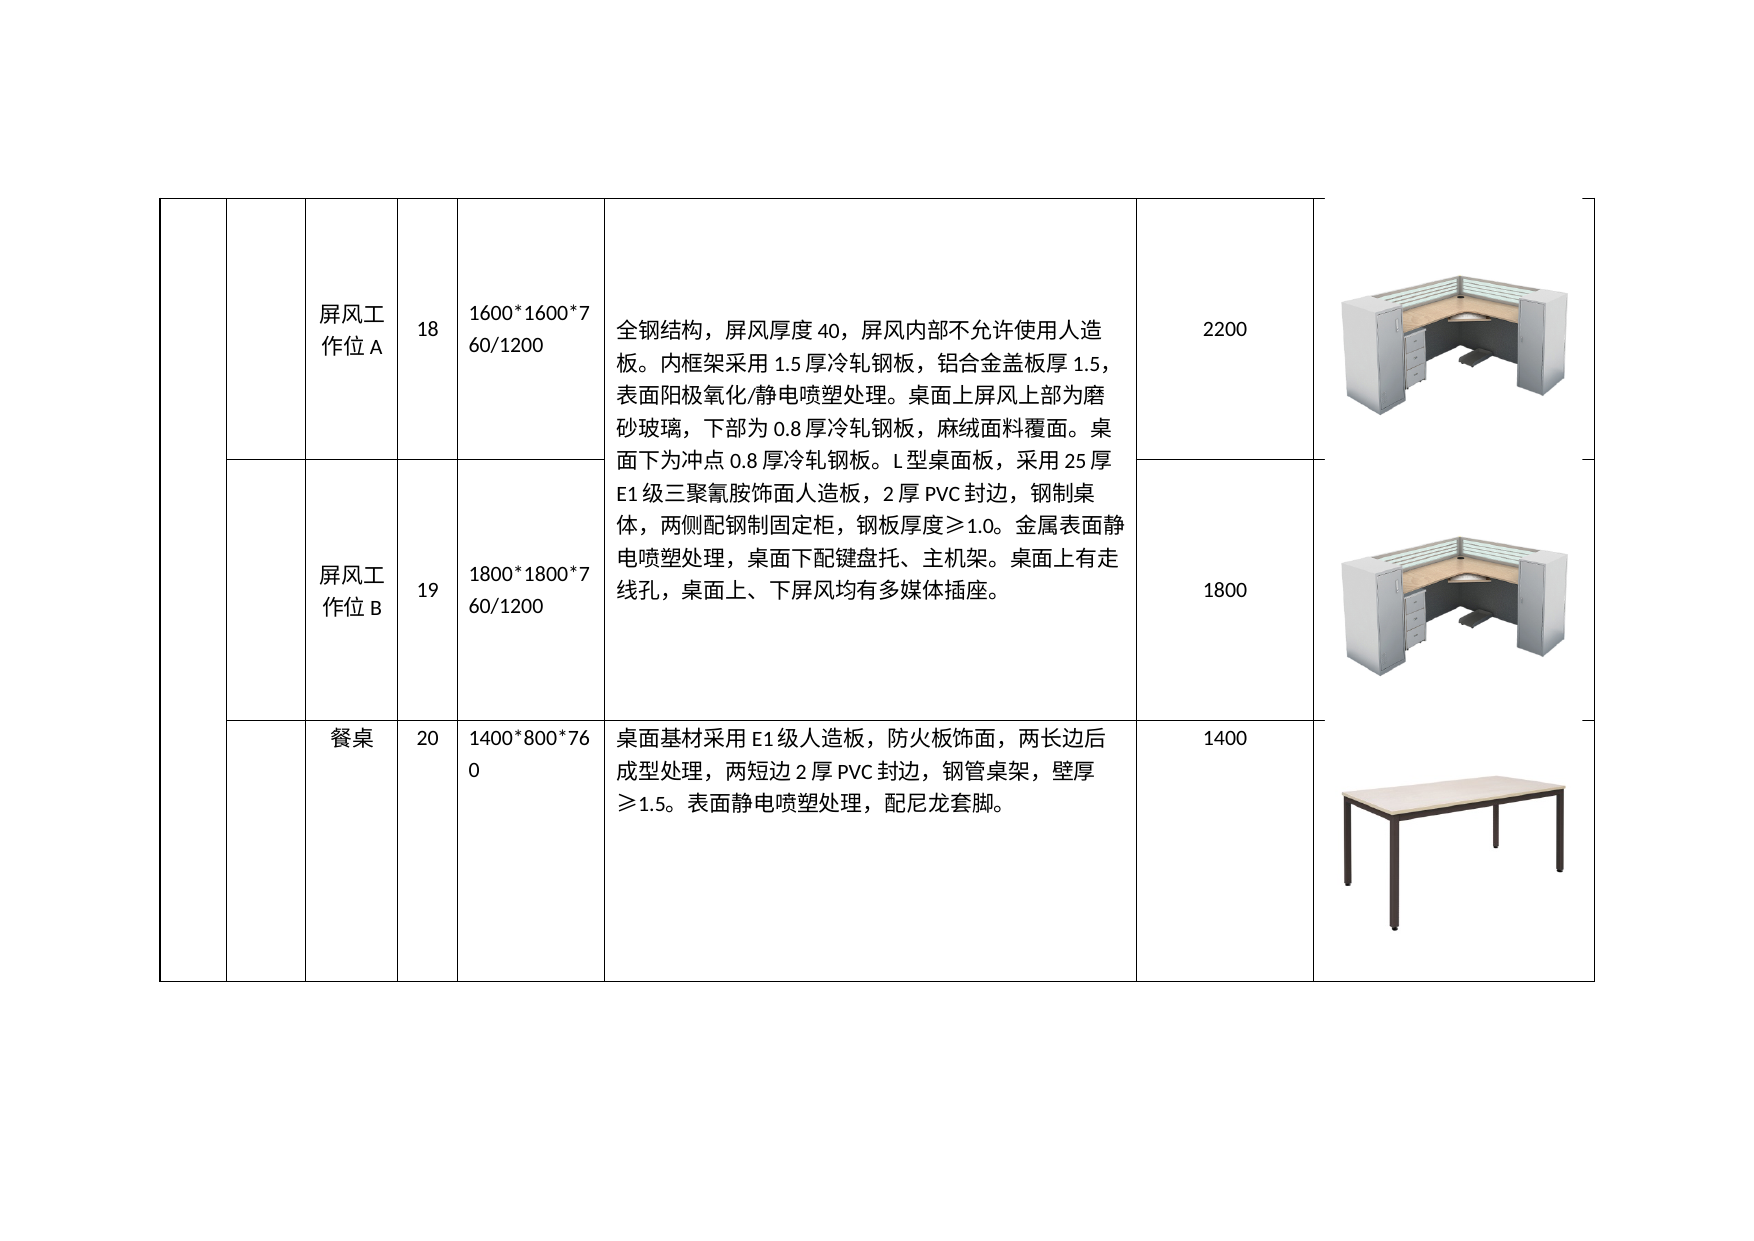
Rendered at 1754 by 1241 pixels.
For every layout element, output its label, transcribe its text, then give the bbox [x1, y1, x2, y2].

table_cell 屏风工作位A [306, 199, 397, 459]
table_cell 1600*1600*760/1200 [458, 199, 604, 459]
table_cell 餐桌 [306, 721, 397, 981]
table_cell 2200 [1137, 199, 1313, 459]
table_cell [1314, 721, 1594, 981]
picture [1324, 198, 1583, 457]
table_cell 1800 [1137, 460, 1313, 720]
table_cell 1400 [1137, 721, 1313, 981]
table_cell [1314, 460, 1594, 720]
table_cell [227, 460, 305, 720]
table_cell 1800*1800*760/1200 [458, 460, 604, 720]
table_cell 1400*800*760 [458, 721, 604, 981]
table_cell 屏风工作位B [306, 460, 397, 720]
table_cell 18 [398, 199, 457, 459]
table_cell [227, 199, 305, 459]
picture [1324, 459, 1583, 718]
table_cell 桌面基材采用E1级人造板，防火板饰面，两长边后成型处理，两短边2厚PVC封边，钢管桌架，壁厚≥1.5。表面静电喷塑处理，配尼龙套脚。 [605, 721, 1136, 981]
table_cell 19 [398, 460, 457, 720]
table_cell 20 [398, 721, 457, 981]
picture [1324, 720, 1583, 979]
table_cell [227, 721, 305, 981]
table_cell 全钢结构，屏风厚度40，屏风内部不允许使用人造板。内框架采用1.5厚冷轧钢板，铝合金盖板厚1.5，表面阳极氧化/静电喷塑处理。桌面上屏风上部为磨砂玻璃，下部为0.8厚冷轧钢板，麻绒面料覆面。桌面下为冲点0.8厚冷轧钢板。L型桌面板，采用25厚E1级三聚氰胺饰面人造板，2厚PVC封边，钢制桌体，两侧配钢制固定柜，钢板厚度≥1.0。金属表面静电喷塑处理，桌面下配键盘托、主机架。桌面上有走线孔，桌面上、下屏风均有多媒体插座。 [605, 199, 1136, 720]
table_cell [1314, 199, 1594, 459]
